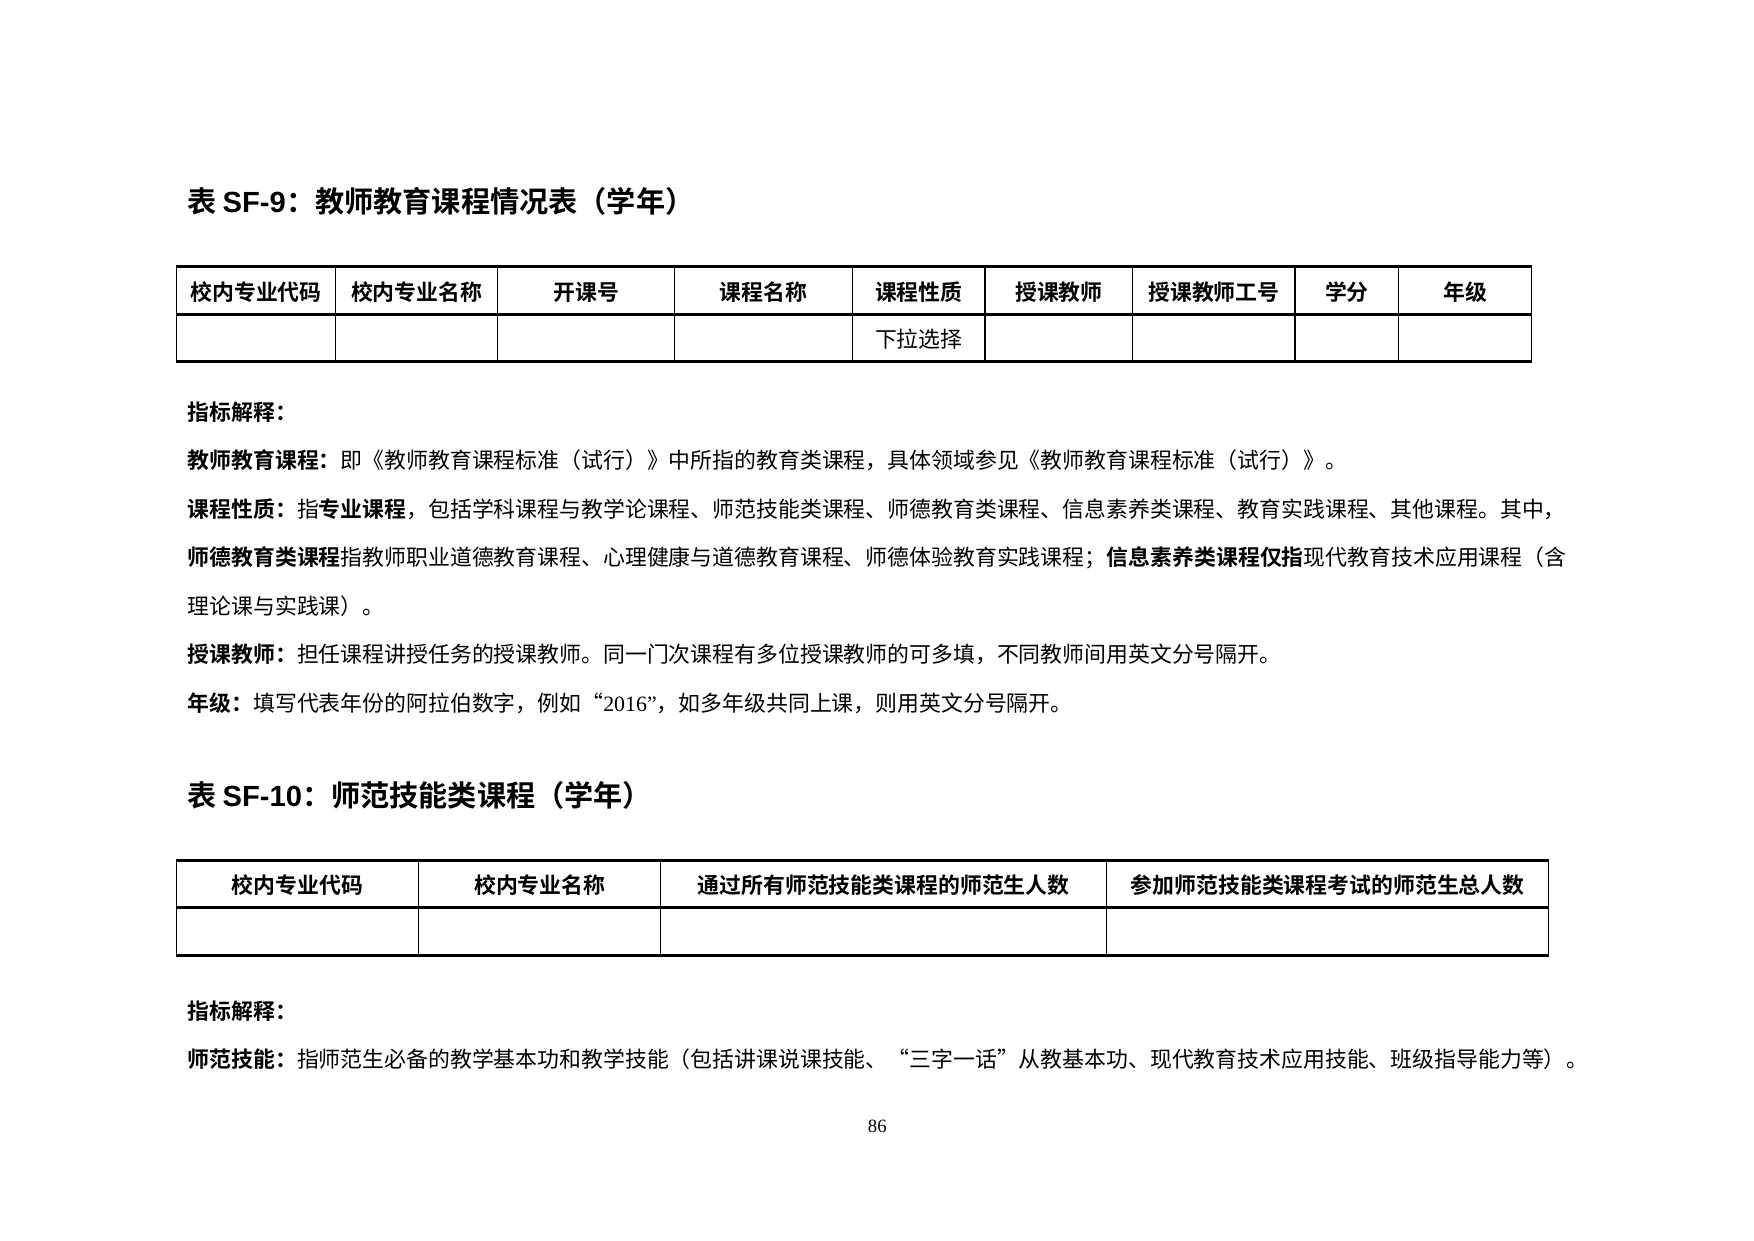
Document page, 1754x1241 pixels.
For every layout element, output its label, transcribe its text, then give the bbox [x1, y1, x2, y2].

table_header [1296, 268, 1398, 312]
text 授课教师：担任课程讲授任务的授课教师。同一门次课程有多位授课教师的可多填，不同教师间用英文分号隔开。 [187, 637, 1566, 669]
subtitle 表SF-9：教师教育课程情况表（学年） [187, 167, 1566, 232]
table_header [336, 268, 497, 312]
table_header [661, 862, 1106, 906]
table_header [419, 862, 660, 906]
subtitle 表SF-10：师范技能类课程（学年） [187, 761, 1566, 826]
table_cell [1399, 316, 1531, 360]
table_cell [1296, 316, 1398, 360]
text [187, 1042, 1566, 1073]
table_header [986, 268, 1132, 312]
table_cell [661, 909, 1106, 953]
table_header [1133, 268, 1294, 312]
text 年级：填写代表年份的阿拉伯数字，例如“2016”，如多年级共同上课，则用英文分号隔开。 [187, 685, 1566, 718]
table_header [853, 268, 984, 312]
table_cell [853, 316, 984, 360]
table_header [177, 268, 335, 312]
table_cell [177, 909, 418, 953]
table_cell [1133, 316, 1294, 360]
text 课程性质：指专业课程，包括学科课程与教学论课程、师范技能类课程、师德教育类课程、信息素养类课程、教育实践课程、其他课程。其中，师德教育类课程指教师职业道德教育课程、心理健康与道德教育课程、师德体验教育实践课程；信息素养类课程仅指现代教育技术应用课程（含理论课与实践课）。 [187, 491, 1566, 621]
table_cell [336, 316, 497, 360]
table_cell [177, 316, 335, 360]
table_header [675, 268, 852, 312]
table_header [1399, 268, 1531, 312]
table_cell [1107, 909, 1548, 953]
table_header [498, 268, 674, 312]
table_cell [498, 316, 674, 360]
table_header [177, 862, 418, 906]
text 教师教育课程：即《教师教育课程标准（试行）》中所指的教育类课程，具体领域参见《教师教育课程标准（试行）》。 [187, 443, 1566, 475]
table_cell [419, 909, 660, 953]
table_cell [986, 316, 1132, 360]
text 指标解释： [187, 994, 1566, 1026]
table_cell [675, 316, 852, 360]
text 指标解释： [187, 395, 1566, 427]
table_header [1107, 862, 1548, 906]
